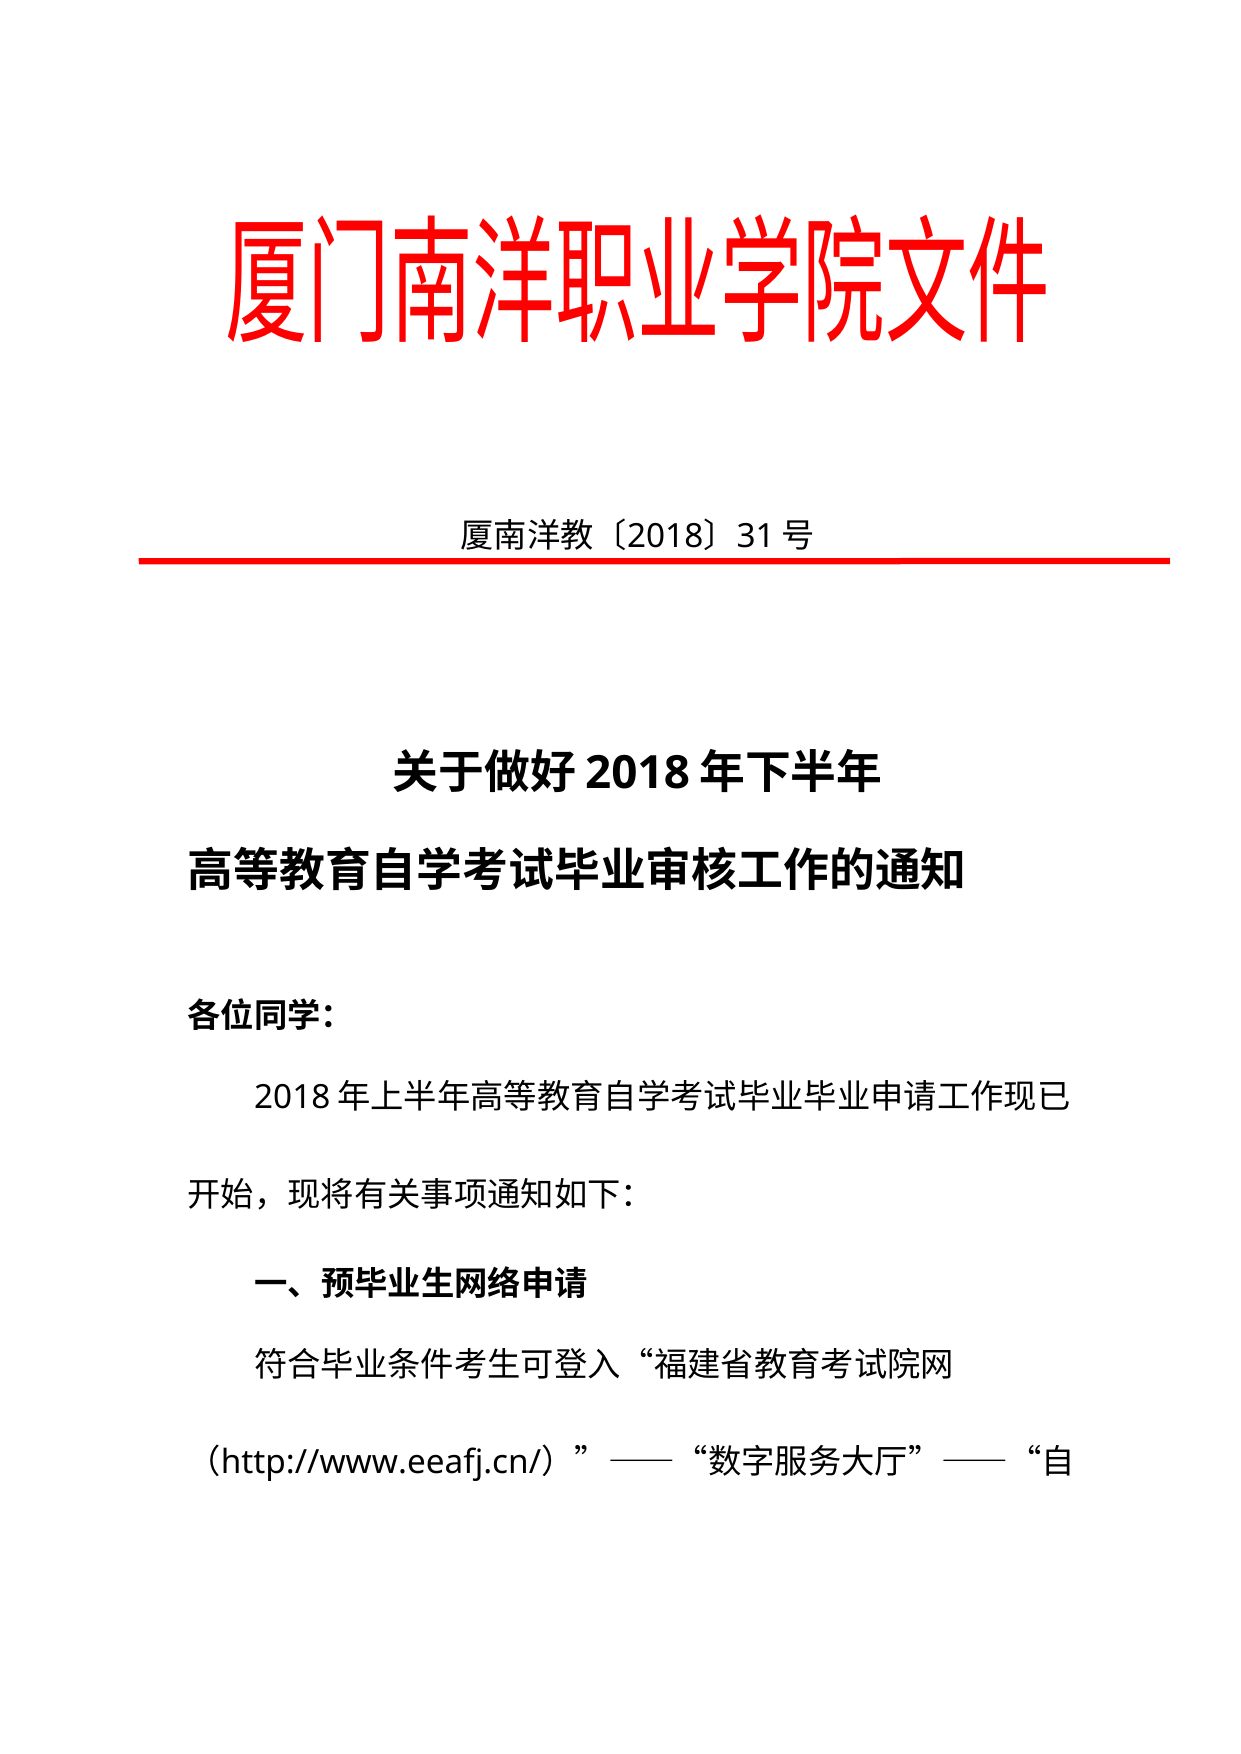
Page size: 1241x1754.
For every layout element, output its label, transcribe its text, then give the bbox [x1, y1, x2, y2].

text 厦南洋教〔2018〕31号 [187, 501, 1087, 558]
text 高等教育自学考试毕业审核工作的通知 [187, 818, 1087, 915]
text 2018年上半年高等教育自学考试毕业毕业申请工作现已开始，现将有关事项通知如下： [187, 1061, 1087, 1224]
text 各位同学： [187, 980, 1087, 1045]
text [187, 1329, 1087, 1492]
text 关于做好2018年下半年 [187, 720, 1087, 818]
text 厦门南洋职业学院文件 [187, 158, 1087, 385]
text 一、预毕业生网络申请 [187, 1248, 1087, 1313]
